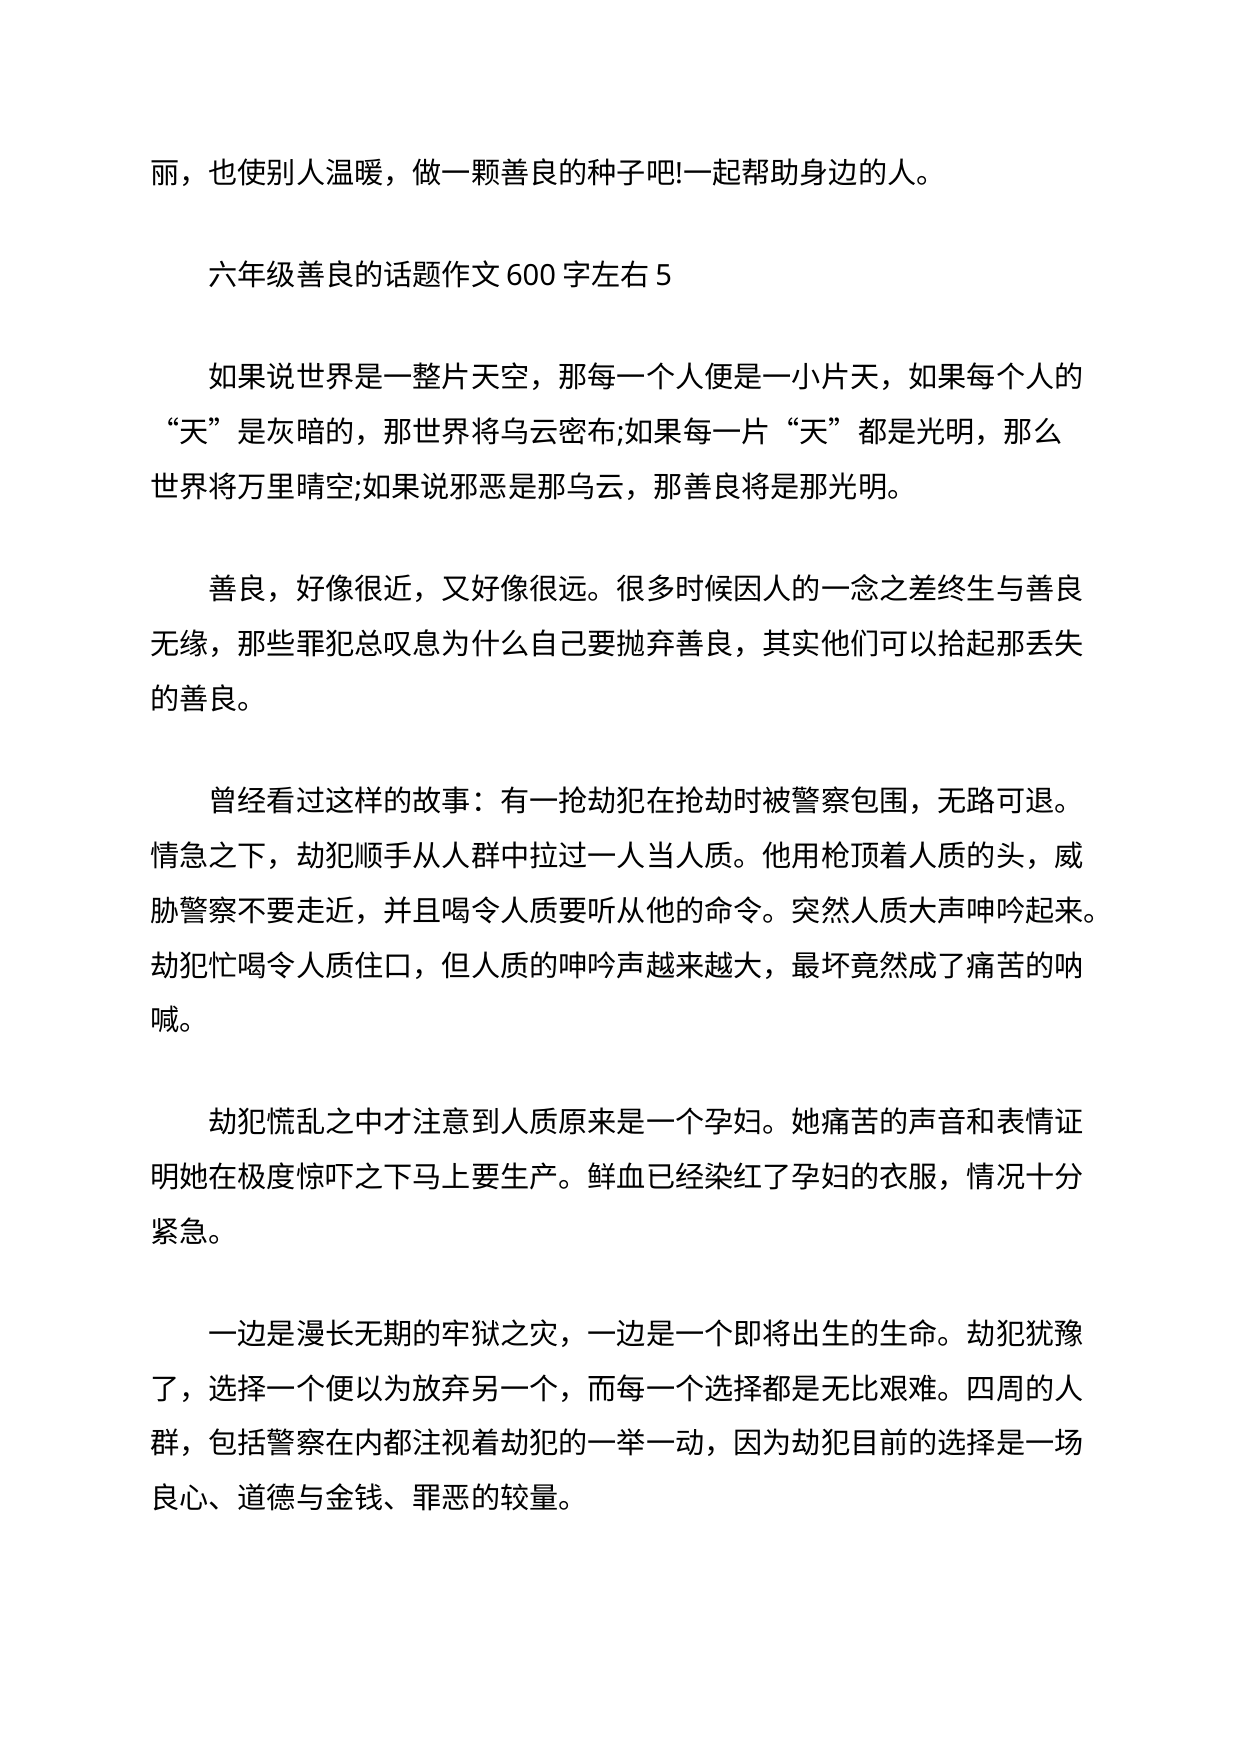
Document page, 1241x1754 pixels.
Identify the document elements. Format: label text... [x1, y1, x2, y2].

text 善良，好像很近，又好像很远。很多时候因人的一念之差终生与善良无缘，那些罪犯总叹息为什么自己要抛弃善良，其实他们可以拾起那丢失的善良。 [150, 566, 1090, 718]
text 六年级善良的话题作文600字左右5 [150, 252, 1090, 294]
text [150, 150, 1090, 192]
text 曾经看过这样的故事：有一抢劫犯在抢劫时被警察包围，无路可退。情急之下，劫犯顺手从人群中拉过一人当人质。他用枪顶着人质的头，威胁警察不要走近，并且喝令人质要听从他的命令。突然人质大声呻吟起来。劫犯忙喝令人质住口，但人质的呻吟声越来越大，最坏竟然成了痛苦的呐喊。 [150, 777, 1090, 1039]
text 一边是漫长无期的牢狱之灾，一边是一个即将出生的生命。劫犯犹豫了，选择一个便以为放弃另一个，而每一个选择都是无比艰难。四周的人群，包括警察在内都注视着劫犯的一举一动，因为劫犯目前的选择是一场良心、道德与金钱、罪恶的较量。 [150, 1310, 1090, 1517]
text 劫犯慌乱之中才注意到人质原来是一个孕妇。她痛苦的声音和表情证明她在极度惊吓之下马上要生产。鲜血已经染红了孕妇的衣服，情况十分紧急。 [150, 1099, 1090, 1251]
text 如果说世界是一整片天空，那每一个人便是一小片天，如果每个人的“天”是灰暗的，那世界将乌云密布;如果每一片“天”都是光明，那么世界将万里晴空;如果说邪恶是那乌云，那善良将是那光明。 [150, 354, 1090, 506]
